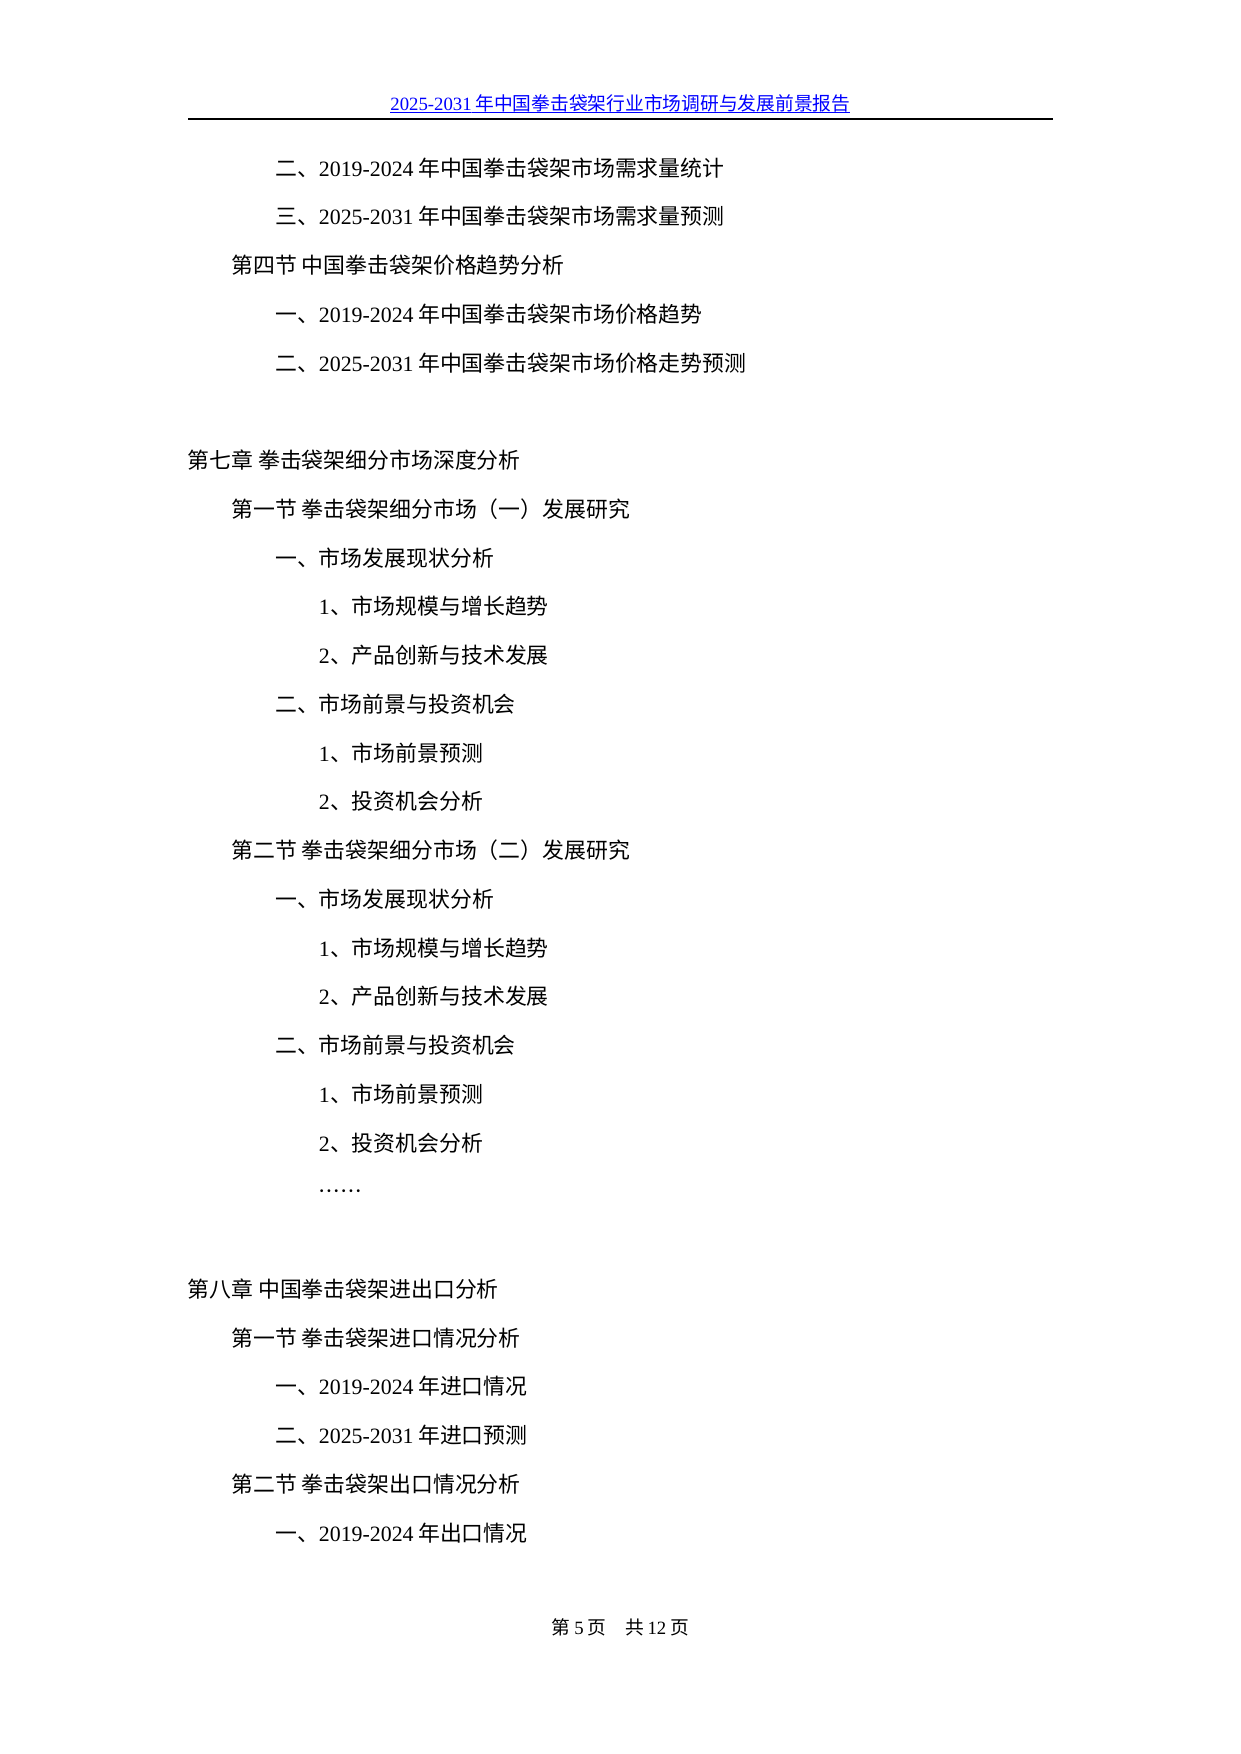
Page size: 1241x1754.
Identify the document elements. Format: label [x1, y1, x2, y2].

text [187, 150, 1053, 1548]
